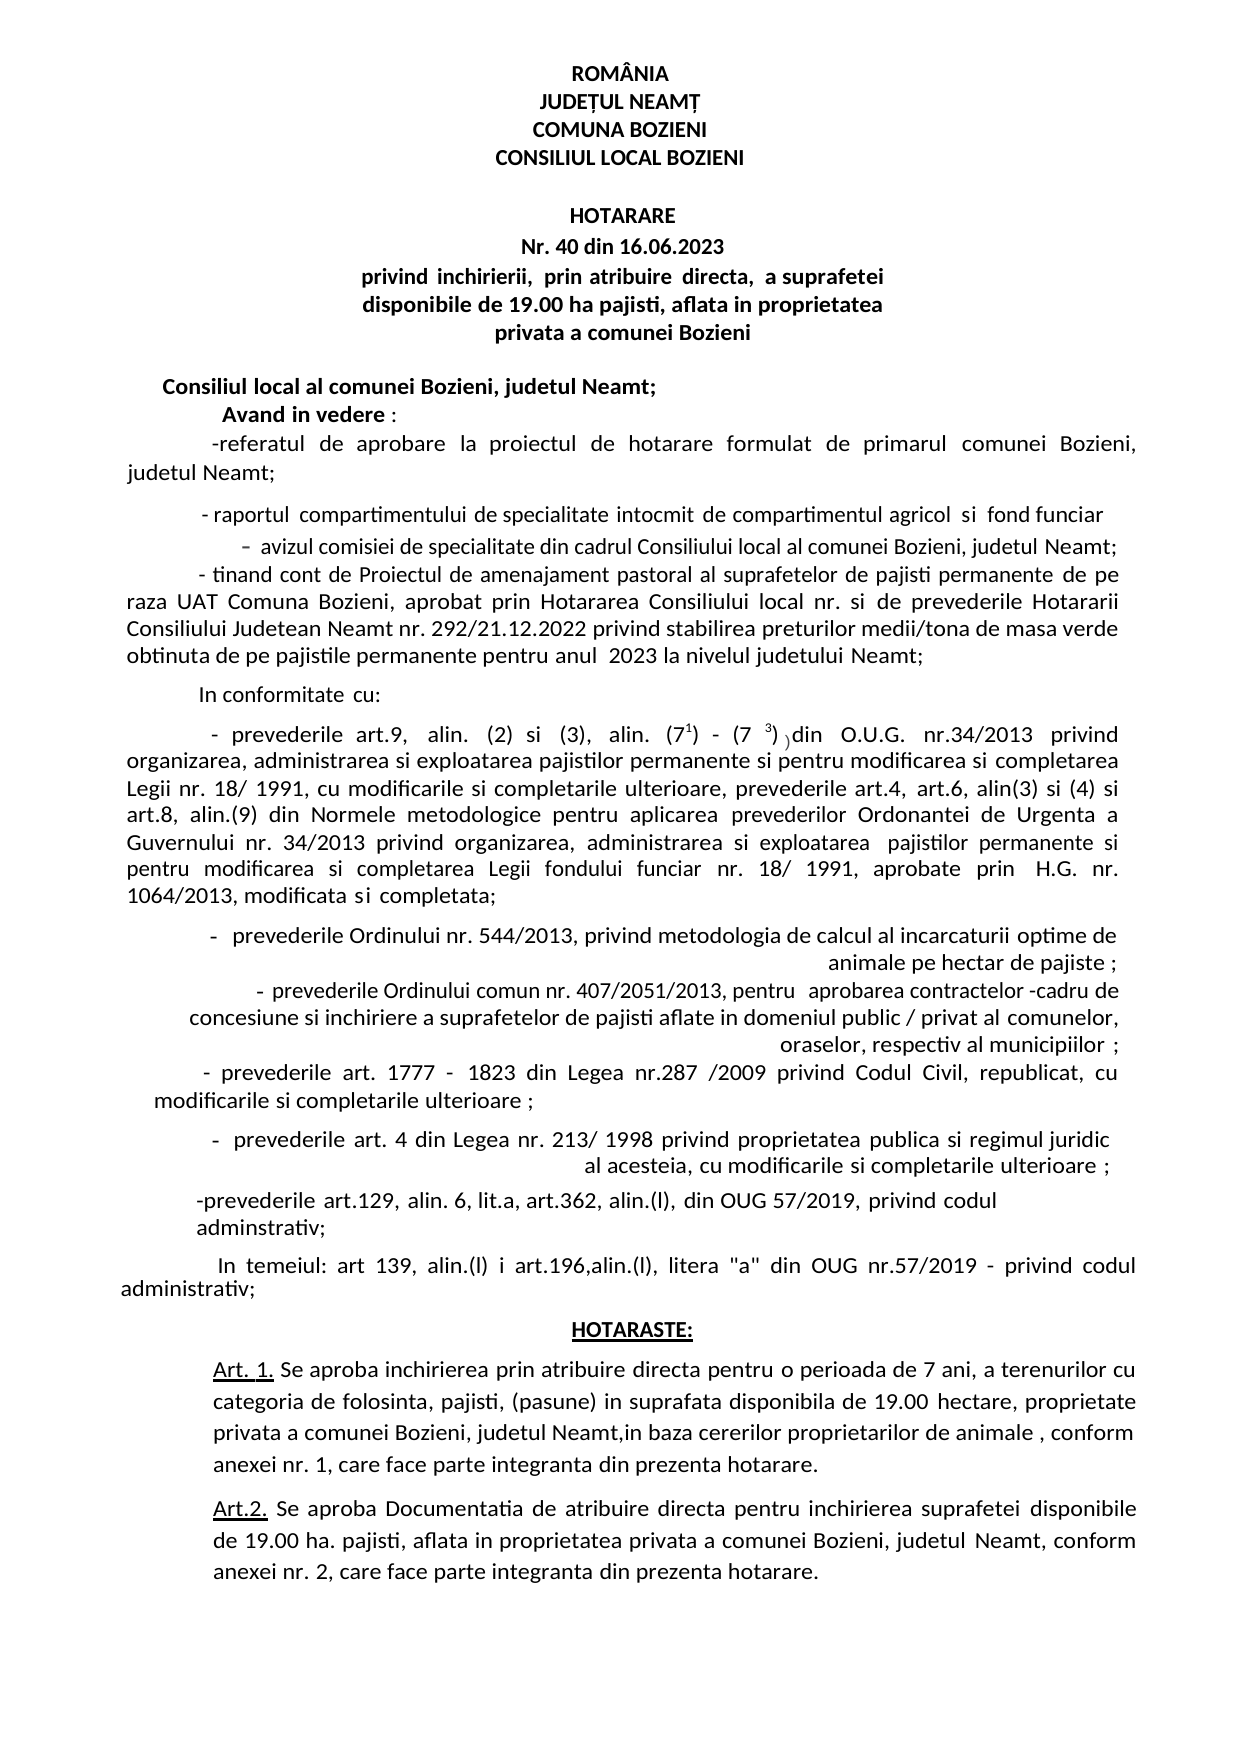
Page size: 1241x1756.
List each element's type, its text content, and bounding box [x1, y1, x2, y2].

text CONSILIUL LOCAL BOZIENI [103, 143, 1137, 171]
text HOTARARE [341, 202, 904, 229]
text Avand in vedere : [222, 401, 1137, 429]
list prevederile Ordinului nr. 544/2013, privind metodologia de calcul al incarcaturii optime de animale pe hectar de pajiste ; [126, 922, 1117, 976]
text HOTARASTE: [128, 1315, 1137, 1343]
text In temeiul: art 139, alin.(l) i art.196,alin.(l), litera "a" din OUG nr.57/2019 - privind codul administrativ; [120, 1254, 1137, 1303]
text COMUNA BOZIENI [103, 115, 1137, 143]
text - raportul compartimentului de specialitate intocmit de compartimentul agricol si fond funciar [103, 500, 1137, 528]
text In conformitate cu: [126, 681, 1119, 708]
text Art.2. Se aproba Documentatia de atribuire directa pentru inchirierea suprafetei disponibile de 19.00 ha. pajisti, aflata in proprietatea privata a comunei Bozieni, judetul Neamt, conform anexei nr. 2, care face parte integranta din prezenta hotarare. [213, 1491, 1137, 1586]
text Art. 1. Se aproba inchirierea prin atribuire directa pentru o perioada de 7 ani, a terenurilor cu categoria de folosinta, pajisti, (pasune) in suprafata disponibila de 19.00 hectare, proprietate privata a comunei Bozieni, judetul Neamt,in baza cererilor proprietarilor de animale , conform anexei nr. 1, care face parte integranta din prezenta hotarare. [213, 1352, 1137, 1479]
text - prevederile art. 1777 - 1823 din Legea nr.287 /2009 privind Codul Civil, republicat, cu modificarile si completarile ulterioare ; [153, 1058, 1118, 1114]
text privind inchirierii, prin atribuire directa, a suprafetei disponibile de 19.00 ha pajisti, aflata in proprietatea privata a comunei Bozieni [341, 262, 904, 346]
text -prevederile art.129, alin. 6, lit.a, art.362, alin.(l), din OUG 57/2019, privind codul adminstrativ; [196, 1187, 1109, 1241]
text ROMÂNIA [103, 59, 1137, 87]
text -referatul de aprobare la proiectul de hotarare formulat de primarul comunei Bozieni, judetul Neamt; [127, 429, 1137, 486]
list prevederile Ordinului comun nr. 407/2051/2013, pentru aprobarea contractelor -cadru de concesiune si inchiriere a suprafetelor de pajisti aflate in domeniul public / privat al comunelor, oraselor, respectiv al municipiilor ; [153, 977, 1119, 1058]
list prevederile art. 4 din Legea nr. 213/ 1998 privind proprietatea publica si regimul juridic al acesteia, cu modificarile si completarile ulterioare ; [146, 1126, 1109, 1180]
text - prevederile art.9, alin. (2) si (3), alin. (71) - (7 3) din O.U.G. nr.34/2013 privind organizarea, administrarea si exploatarea pajistilor permanente si pentru modificarea si completarea Legii nr. 18/ 1991, cu modificarile si completarile ulterioare, prevederile art.4, art.6, alin(3) si (4) si art.8, alin.(9) din Normele metodologice pentru aplicarea prevederilor Ordonantei de Urgenta a Guvernului nr. 34/2013 privind organizarea, administrarea si exploatarea pajistilor permanente si pentru modificarea si completarea Legii fondului funciar nr. 18/ 1991, aprobate prin H.G. nr. 1064/2013, modificata si completata; [126, 721, 1119, 909]
list avizul comisiei de specialitate din cadrul Consiliului local al comunei Bozieni, judetul Neamt; [127, 529, 1117, 561]
text Consiliul local al comunei Bozieni, judetul Neamt; [103, 372, 1137, 400]
text - tinand cont de Proiectul de amenajament pastoral al suprafetelor de pajisti permanente de pe raza UAT Comuna Bozieni, aprobat prin Hotararea Consiliului local nr. si de prevederile Hotararii Consiliului Judetean Neamt nr. 292/21.12.2022 privind stabilirea preturilor medii/tona de masa verde obtinuta de pe pajistile permanente pentru anul 2023 la nivelul judetului Neamt; [126, 561, 1119, 669]
text JUDEŢUL NEAMŢ [103, 87, 1137, 115]
text Nr. 40 din 16.06.2023 [341, 232, 904, 260]
